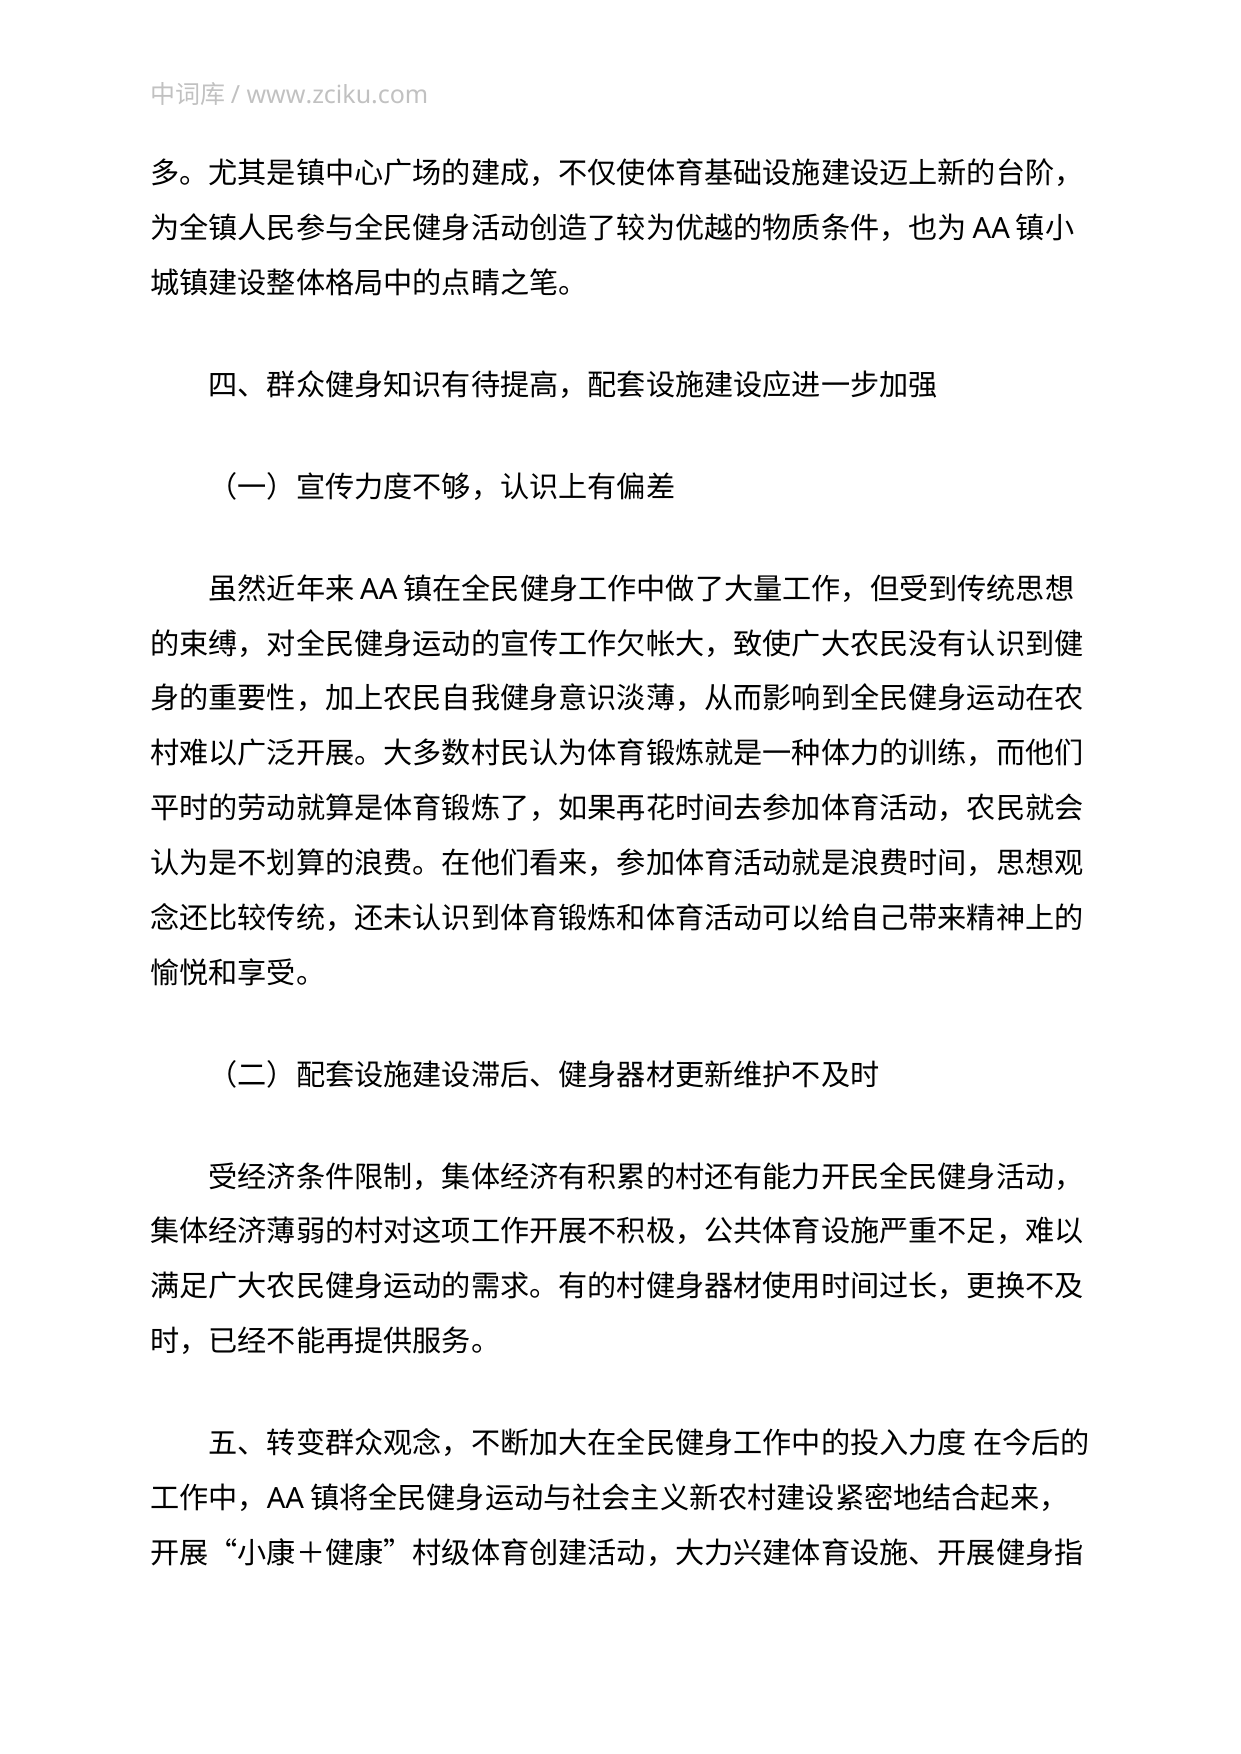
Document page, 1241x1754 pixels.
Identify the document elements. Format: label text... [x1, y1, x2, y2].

text 虽然近年来AA镇在全民健身工作中做了大量工作，但受到传统思想的束缚，对全民健身运动的宣传工作欠帐大，致使广大农民没有认识到健身的重要性，加上农民自我健身意识淡薄，从而影响到全民健身运动在农村难以广泛开展。大多数村民认为体育锻炼就是一种体力的训练，而他们平时的劳动就算是体育锻炼了，如果再花时间去参加体育活动，农民就会认为是不划算的浪费。在他们看来，参加体育活动就是浪费时间，思想观念还比较传统，还未认识到体育锻炼和体育活动可以给自己带来精神上的愉悦和享受。 [150, 565, 1090, 992]
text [150, 1419, 1090, 1572]
text 四、群众健身知识有待提高，配套设施建设应进一步加强 [150, 362, 1090, 404]
text 受经济条件限制，集体经济有积累的村还有能力开民全民健身活动，集体经济薄弱的村对这项工作开展不积极，公共体育设施严重不足，难以满足广大农民健身运动的需求。有的村健身器材使用时间过长，更换不及时，已经不能再提供服务。 [150, 1153, 1090, 1360]
text （二）配套设施建设滞后、健身器材更新维护不及时 [150, 1051, 1090, 1094]
text （一）宣传力度不够，认识上有偏差 [150, 463, 1090, 506]
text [150, 150, 1090, 302]
